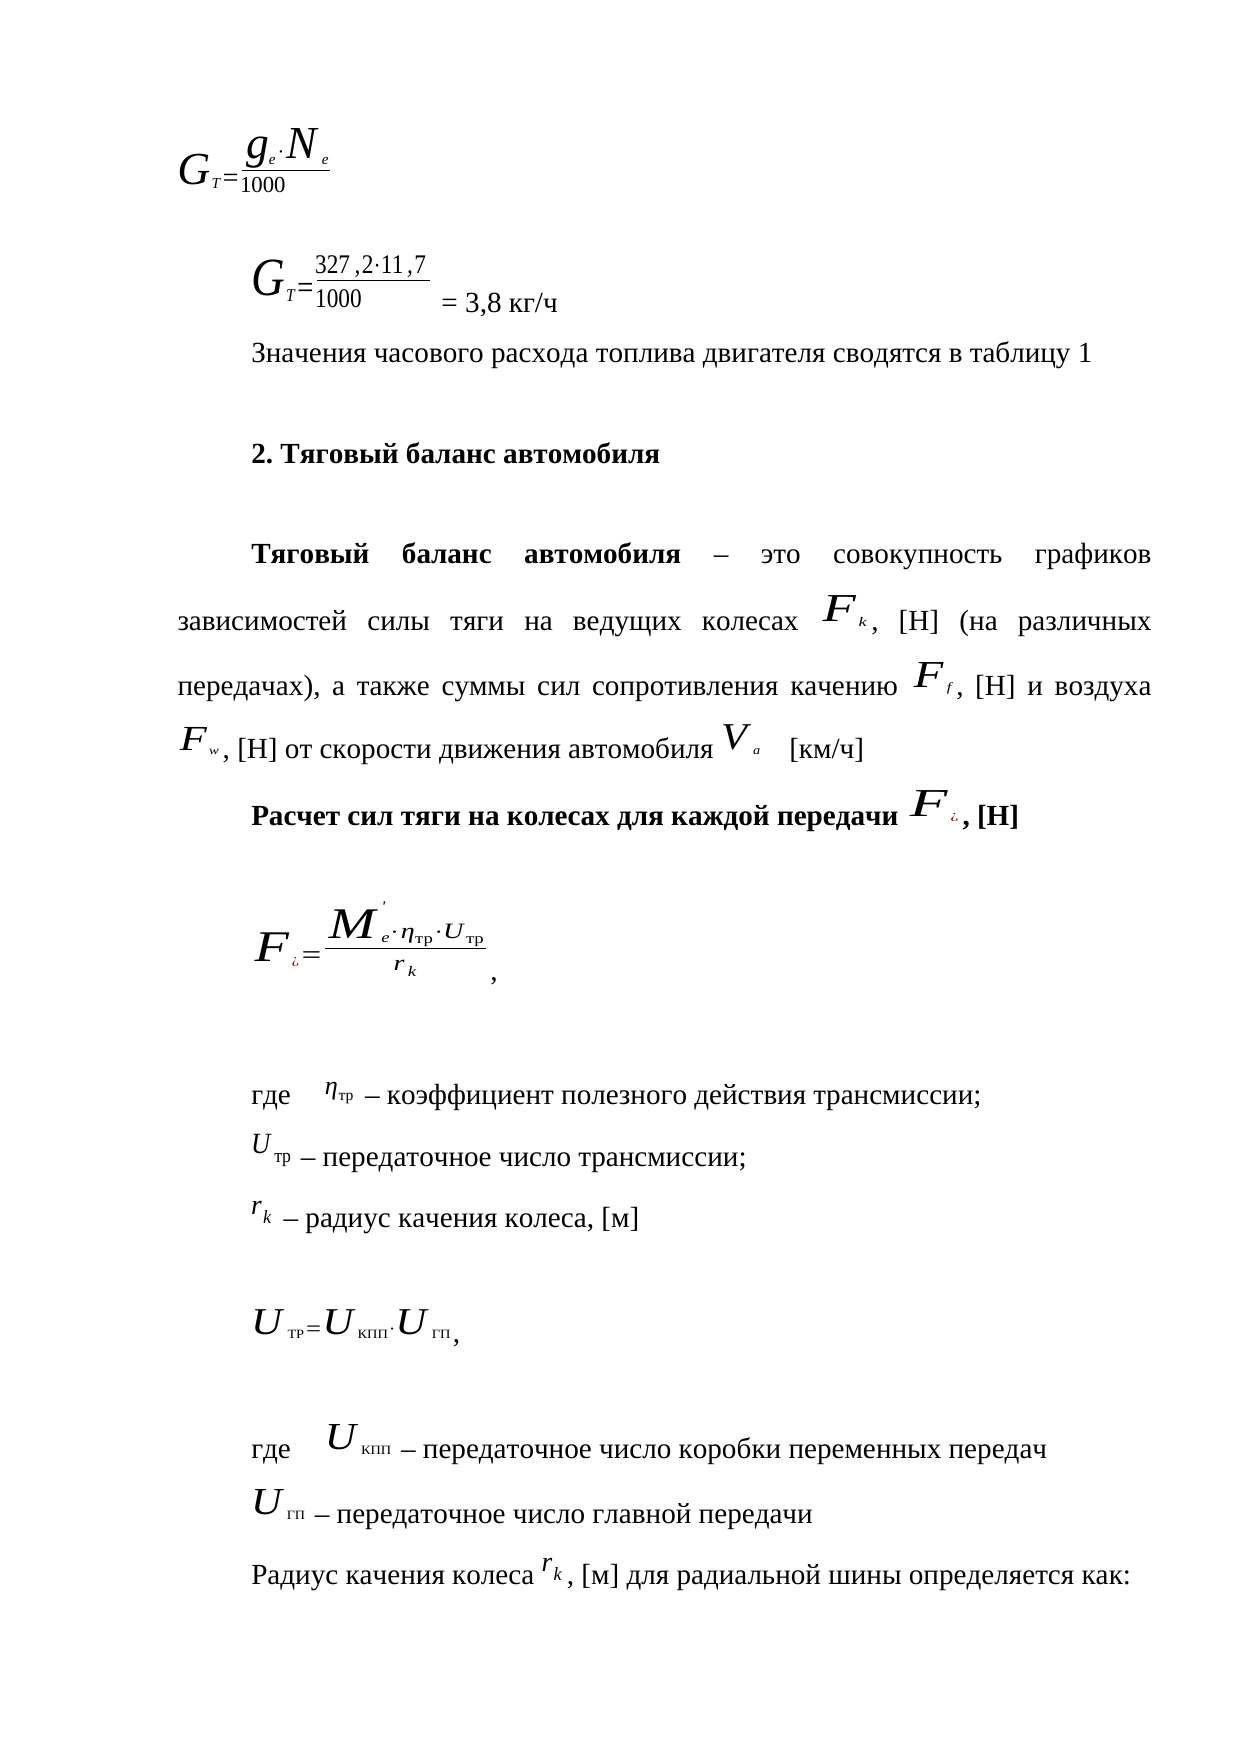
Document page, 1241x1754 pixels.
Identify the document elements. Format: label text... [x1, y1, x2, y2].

text Значения часового расхода топлива двигателя сводятся в таблицу 1 [177, 335, 1152, 369]
text Тяговый баланс автомобиля – это совокупность графиков зависимостей силы тяги на ведущих колесах , [Н] (на различных передачах), а также суммы сил сопротивления качению , [Н] и воздуха , [Н] от скорости движения автомобиля [км/ч] [177, 536, 1152, 765]
text Радиус качения колеса , [м] для радиальной шины определяется как: [177, 1547, 1152, 1590]
text 2. Тяговый баланс автомобиля [177, 436, 1152, 469]
text = 3,8 кг/ч [177, 248, 1152, 318]
text – радиус качения колеса, [м] [177, 1190, 1152, 1234]
text , [177, 1301, 1152, 1349]
text где – передаточное число коробки переменных передач [177, 1416, 1152, 1465]
text – передаточное число главной передачи [177, 1481, 1152, 1530]
text где – коэффициент полезного действия трансмиссии; [177, 1053, 1152, 1111]
text Расчет сил тяги на колесах для каждой передачи , [Н] [177, 782, 1152, 832]
text , [177, 899, 1152, 986]
text – передаточное число трансмиссии; [177, 1128, 1152, 1173]
